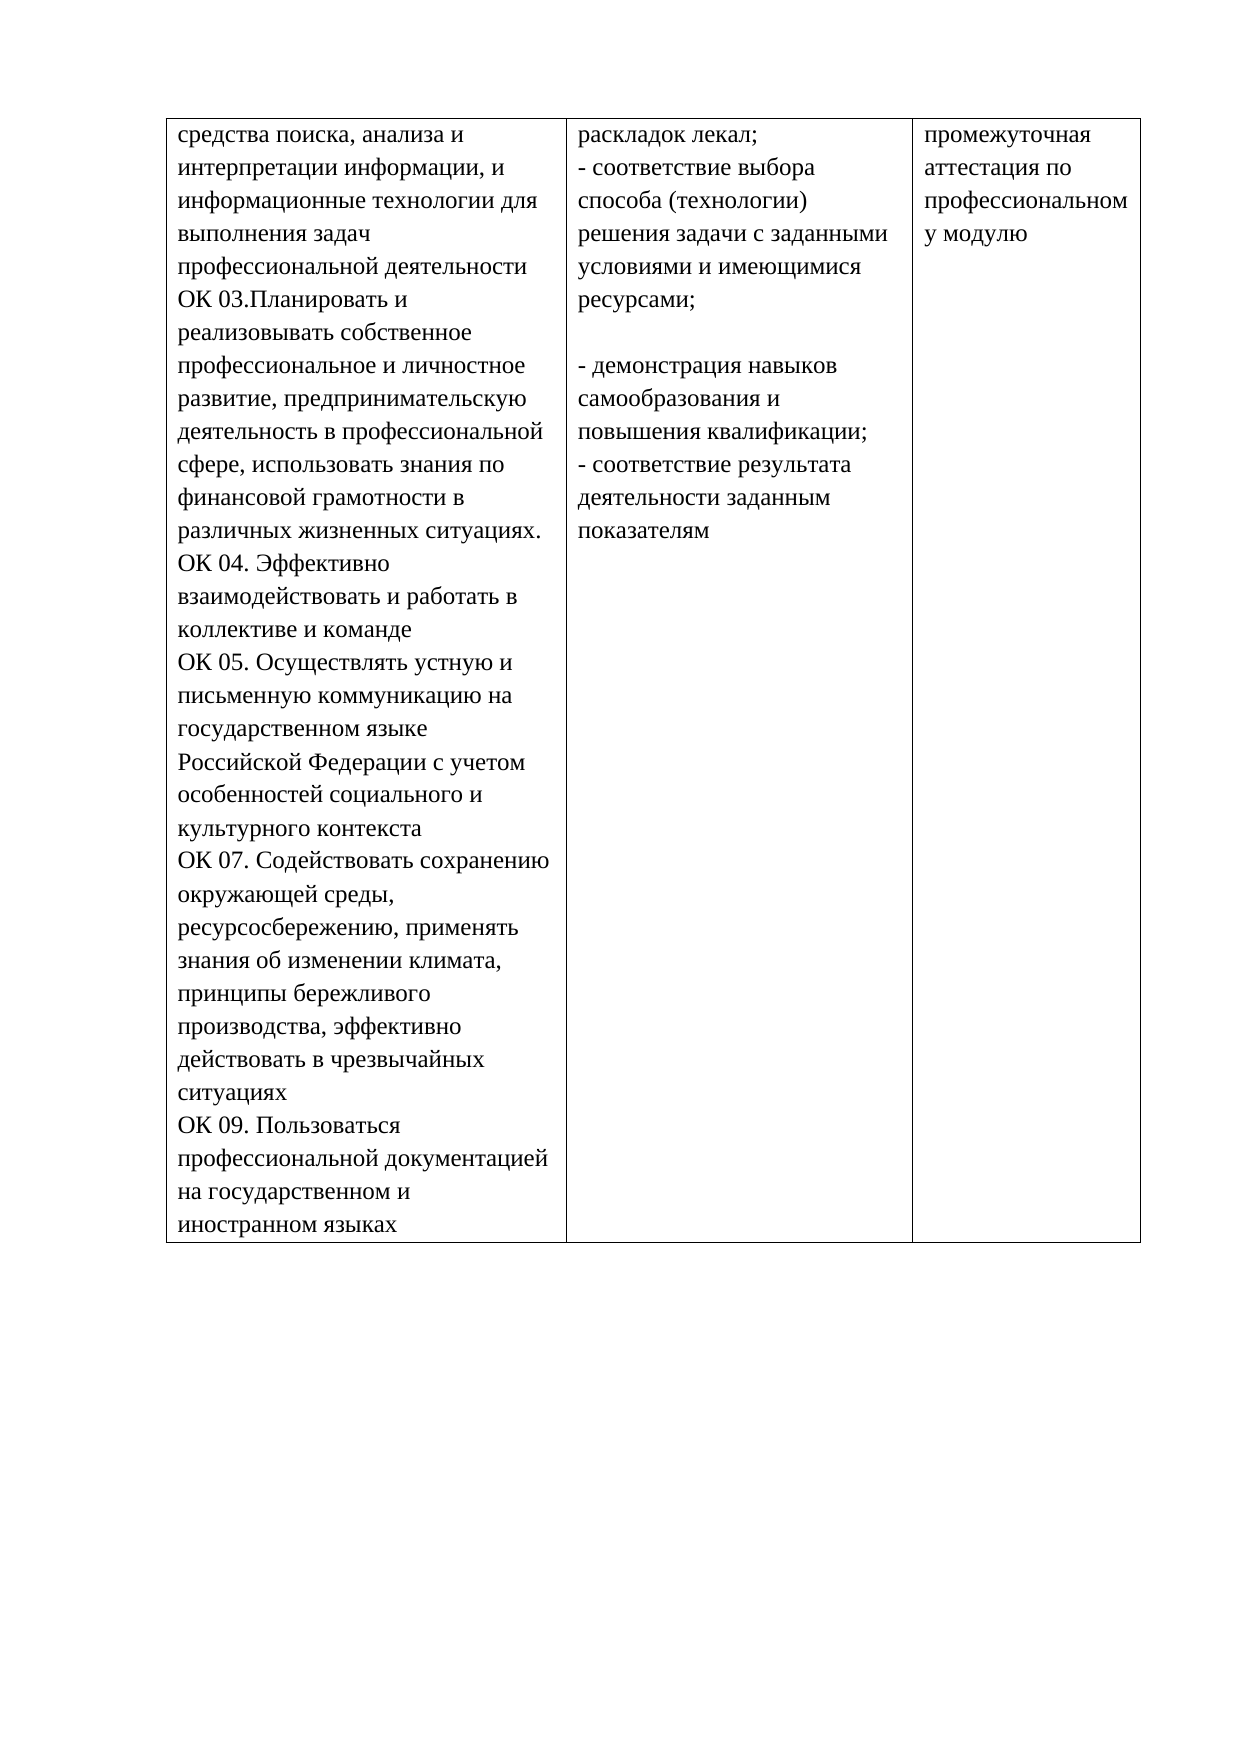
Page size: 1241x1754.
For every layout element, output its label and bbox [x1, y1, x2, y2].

table_cell [567, 119, 912, 1242]
table_cell [167, 119, 566, 1242]
table_cell [913, 119, 1140, 1242]
